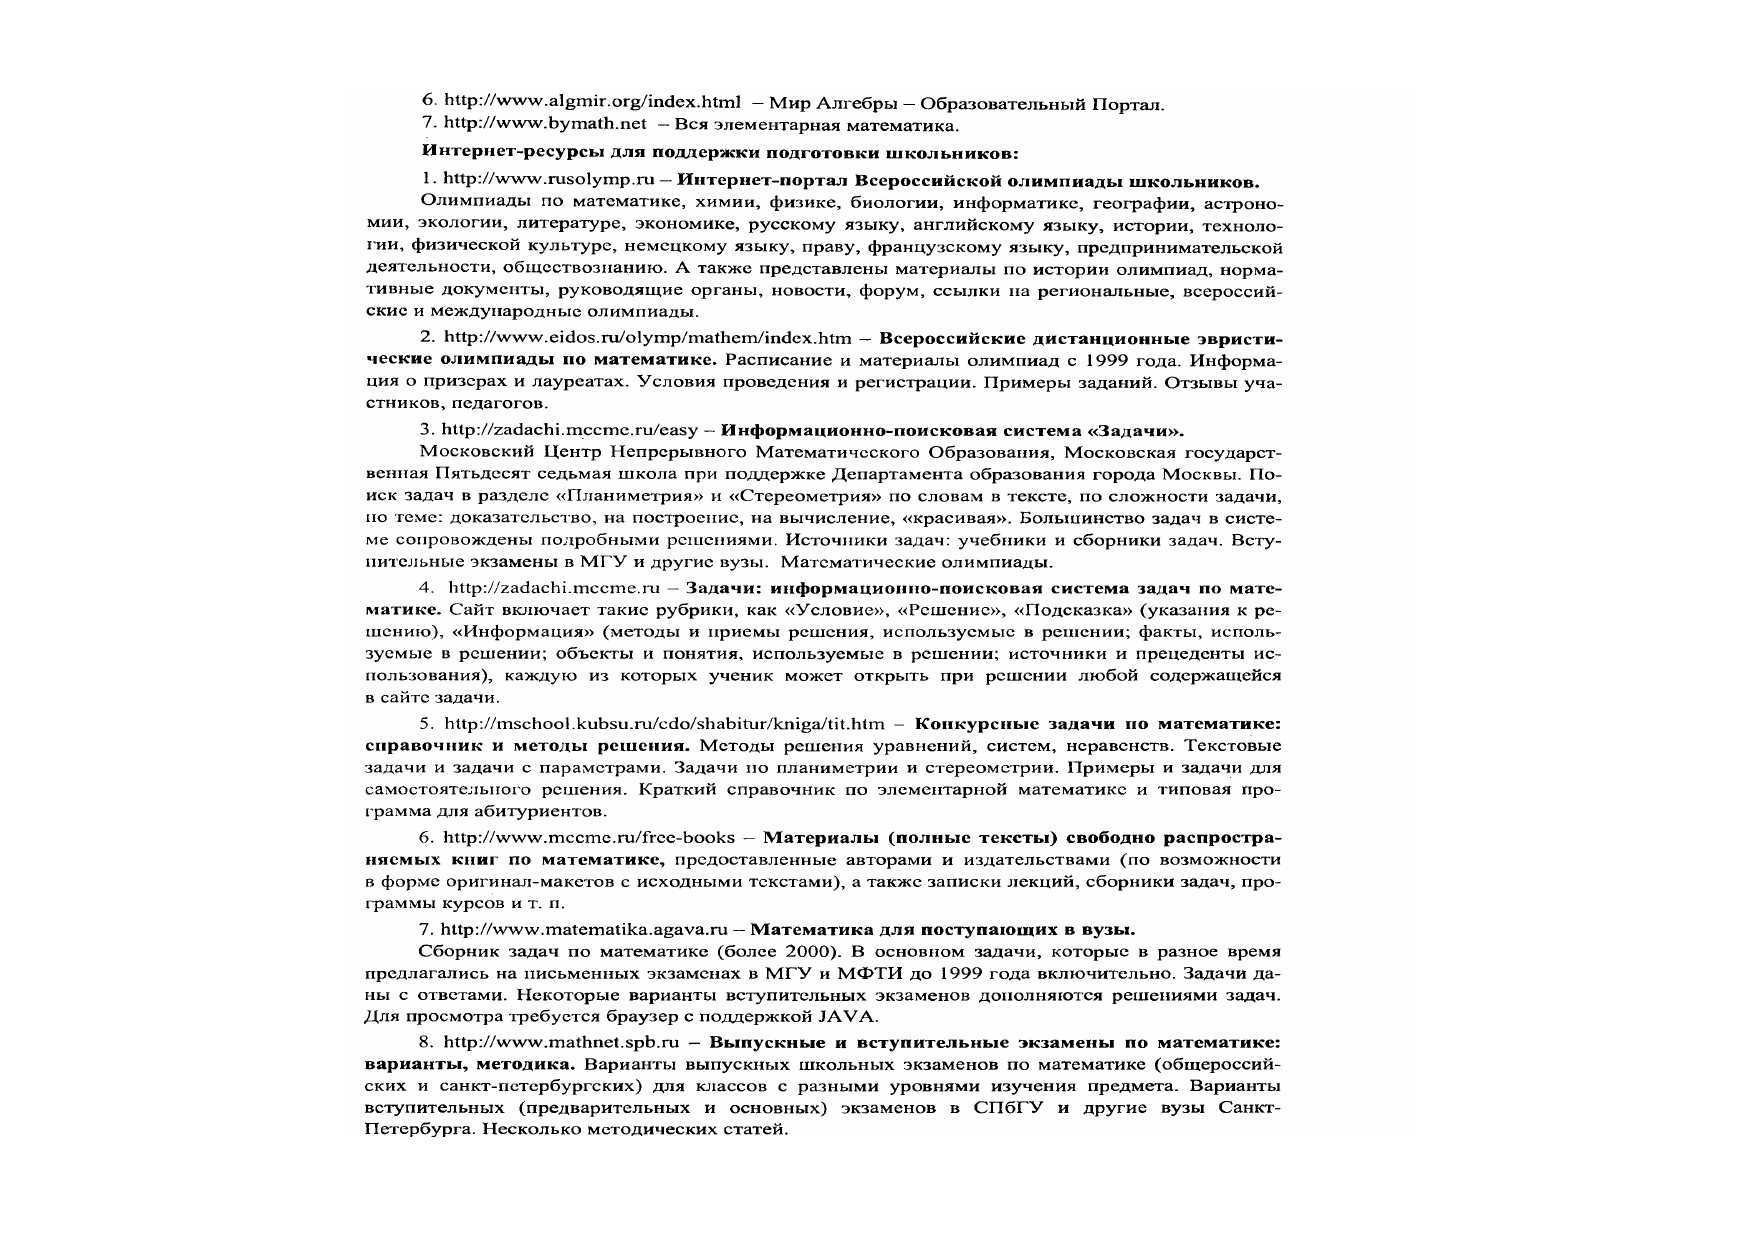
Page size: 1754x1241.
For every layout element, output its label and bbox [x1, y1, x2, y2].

picture [341, 88, 1417, 1137]
